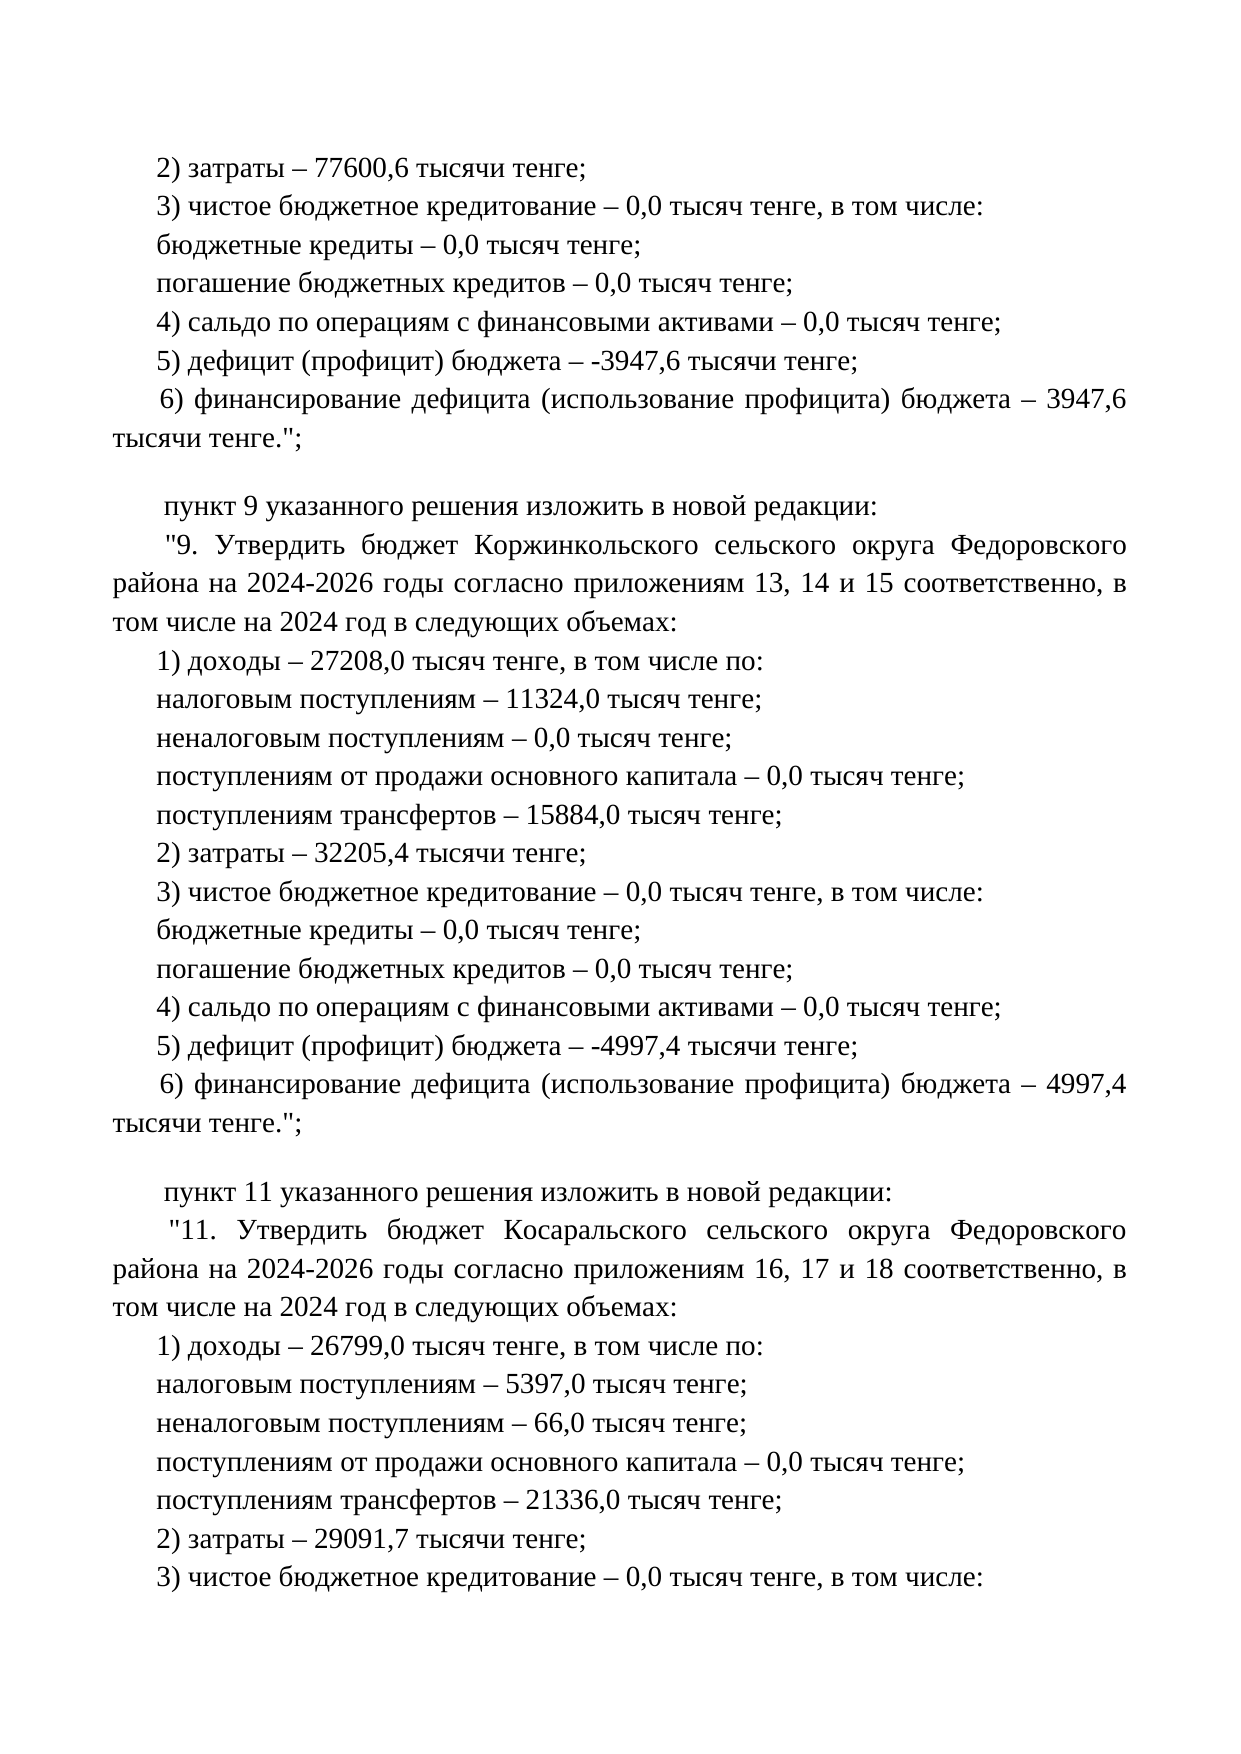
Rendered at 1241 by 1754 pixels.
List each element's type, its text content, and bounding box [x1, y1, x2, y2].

text 4) сальдо по операциям с финансовыми активами – 0,0 тысяч тенге; [112, 989, 1128, 1023]
text бюджетные кредиты – 0,0 тысяч тенге; [112, 912, 1128, 946]
text 2) затраты – 77600,6 тысячи тенге; [112, 150, 1128, 183]
text "9. Утвердить бюджет Коржинкольского сельского округа Федоровского района на 2024-2026 годы согласно приложениям 13, 14 и 15 соответственно, в том числе на 2024 год в следующих объемах: [112, 527, 1128, 638]
text пункт 9 указанного решения изложить в новой редакции: [112, 488, 1128, 522]
text 1) доходы – 26799,0 тысяч тенге, в том числе по: [112, 1328, 1128, 1362]
text 6) финансирование дефицита (использование профицита) бюджета – 4997,4 тысячи тенге."; [112, 1067, 1128, 1139]
text неналоговым поступлениям – 66,0 тысяч тенге; [112, 1405, 1128, 1439]
text 5) дефицит (профицит) бюджета – -3947,6 тысячи тенге; [112, 343, 1128, 376]
text налоговым поступлениям – 5397,0 тысяч тенге; [112, 1367, 1128, 1400]
text поступлениям от продажи основного капитала – 0,0 тысяч тенге; [112, 758, 1128, 792]
text 1) доходы – 27208,0 тысяч тенге, в том числе по: [112, 643, 1128, 676]
text 2) затраты – 29091,7 тысячи тенге; [112, 1521, 1128, 1554]
text 5) дефицит (профицит) бюджета – -4997,4 тысячи тенге; [112, 1028, 1128, 1062]
text неналоговым поступлениям – 0,0 тысяч тенге; [112, 720, 1128, 753]
text 3) чистое бюджетное кредитование – 0,0 тысяч тенге, в том числе: [112, 874, 1128, 907]
text пункт 11 указанного решения изложить в новой редакции: [112, 1174, 1128, 1207]
text 2) затраты – 32205,4 тысячи тенге; [112, 835, 1128, 869]
text бюджетные кредиты – 0,0 тысяч тенге; [112, 227, 1128, 261]
text погашение бюджетных кредитов – 0,0 тысяч тенге; [112, 951, 1128, 984]
text "11. Утвердить бюджет Косаральского сельского округа Федоровского района на 2024-2026 годы согласно приложениям 16, 17 и 18 соответственно, в том числе на 2024 год в следующих объемах: [112, 1212, 1128, 1323]
text налоговым поступлениям – 11324,0 тысяч тенге; [112, 681, 1128, 715]
text поступлениям от продажи основного капитала – 0,0 тысяч тенге; [112, 1444, 1128, 1477]
text 4) сальдо по операциям с финансовыми активами – 0,0 тысяч тенге; [112, 304, 1128, 338]
text 3) чистое бюджетное кредитование – 0,0 тысяч тенге, в том числе: [112, 1559, 1128, 1593]
text поступлениям трансфертов – 15884,0 тысяч тенге; [112, 797, 1128, 830]
text поступлениям трансфертов – 21336,0 тысяч тенге; [112, 1482, 1128, 1516]
text 3) чистое бюджетное кредитование – 0,0 тысяч тенге, в том числе: [112, 188, 1128, 222]
text погашение бюджетных кредитов – 0,0 тысяч тенге; [112, 266, 1128, 299]
text 6) финансирование дефицита (использование профицита) бюджета – 3947,6 тысячи тенге."; [112, 381, 1128, 453]
